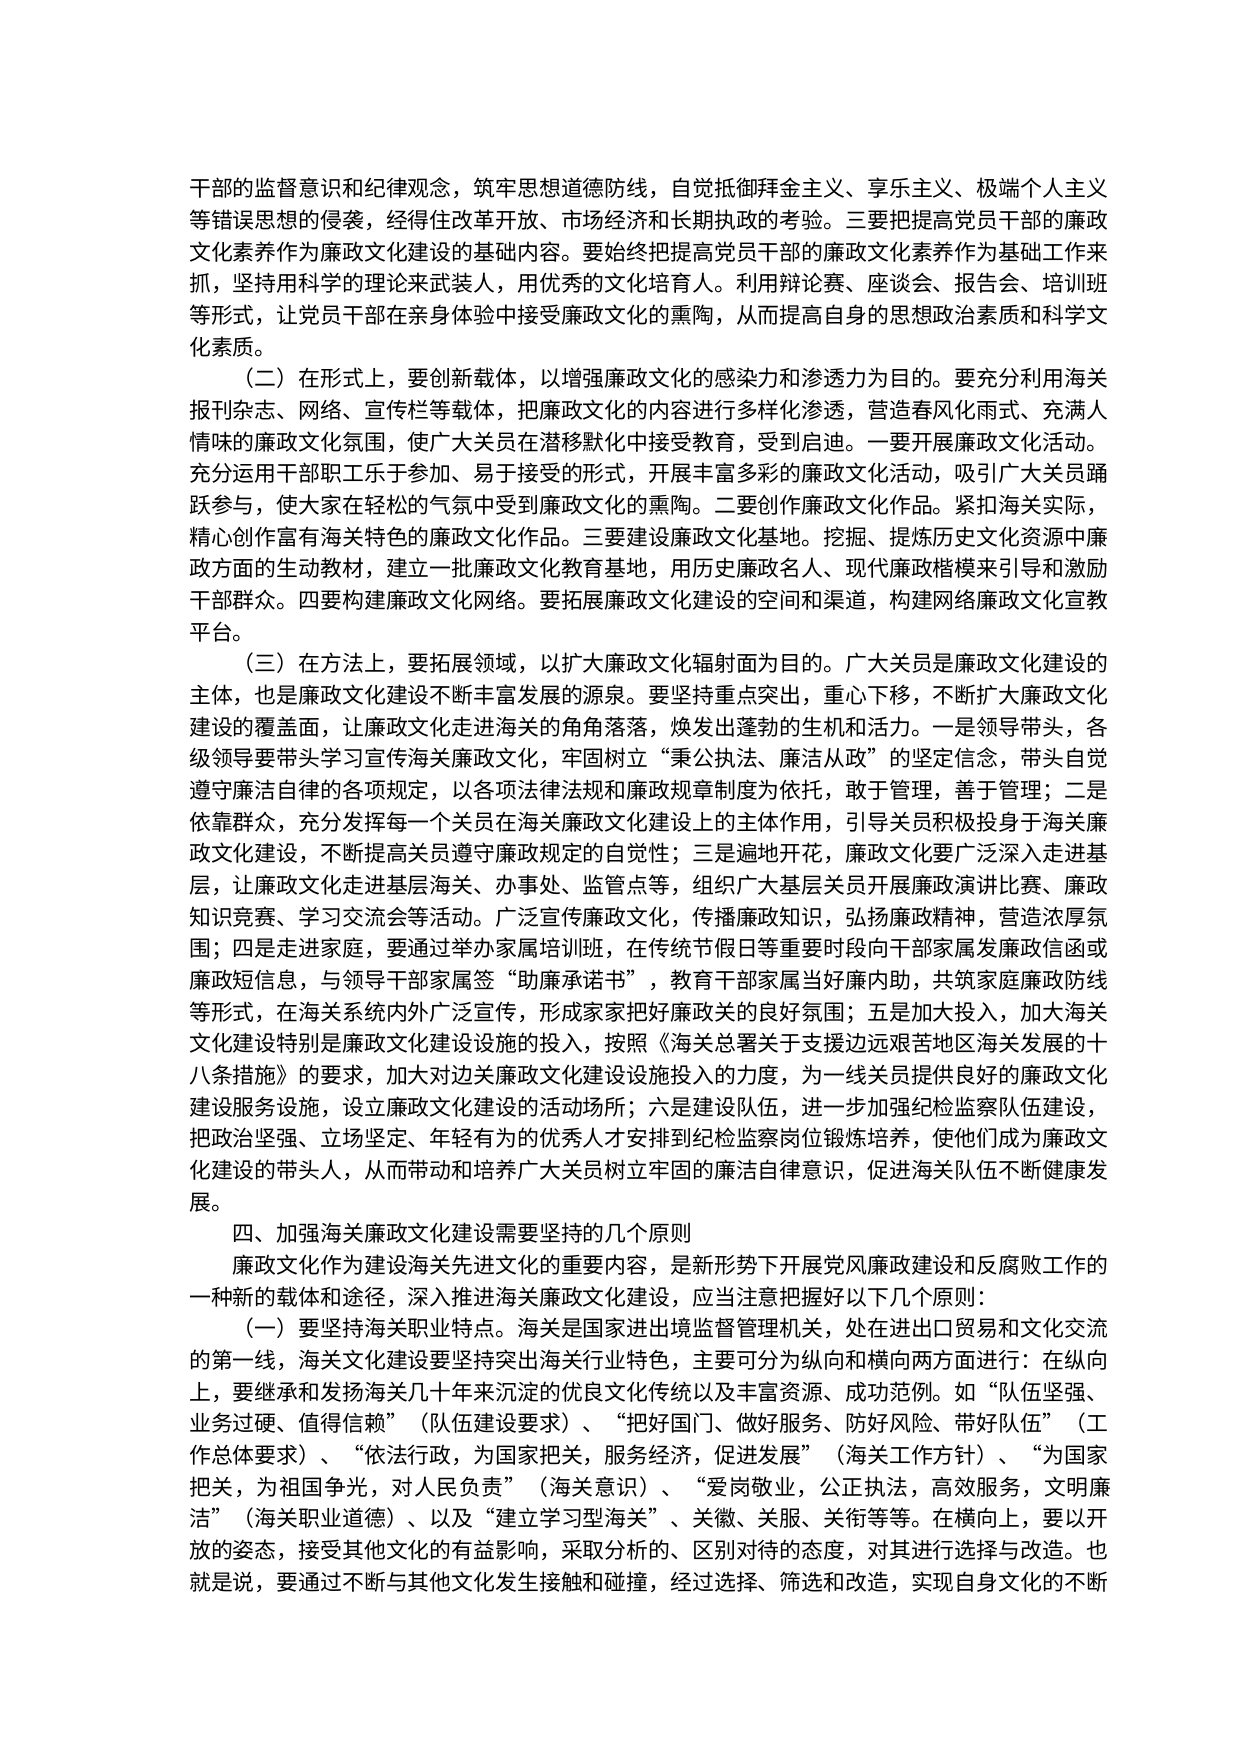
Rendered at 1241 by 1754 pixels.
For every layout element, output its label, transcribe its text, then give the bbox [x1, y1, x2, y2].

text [189, 1311, 1111, 1596]
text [189, 171, 1111, 361]
text 四、加强海关廉政文化建设需要坚持的几个原则 [189, 1216, 1111, 1248]
text 廉政文化作为建设海关先进文化的重要内容，是新形势下开展党风廉政建设和反腐败工作的一种新的载体和途径，深入推进海关廉政文化建设，应当注意把握好以下几个原则： [189, 1248, 1111, 1311]
text （二）在形式上，要创新载体，以增强廉政文化的感染力和渗透力为目的。要充分利用海关报刊杂志、网络、宣传栏等载体，把廉政文化的内容进行多样化渗透，营造春风化雨式、充满人情味的廉政文化氛围，使广大关员在潜移默化中接受教育，受到启迪。一要开展廉政文化活动。充分运用干部职工乐于参加、易于接受的形式，开展丰富多彩的廉政文化活动，吸引广大关员踊跃参与，使大家在轻松的气氛中受到廉政文化的熏陶。二要创作廉政文化作品。紧扣海关实际，精心创作富有海关特色的廉政文化作品。三要建设廉政文化基地。挖掘、提炼历史文化资源中廉政方面的生动教材，建立一批廉政文化教育基地，用历史廉政名人、现代廉政楷模来引导和激励干部群众。四要构建廉政文化网络。要拓展廉政文化建设的空间和渠道，构建网络廉政文化宣教平台。 [189, 361, 1111, 646]
text （三）在方法上，要拓展领域，以扩大廉政文化辐射面为目的。广大关员是廉政文化建设的主体，也是廉政文化建设不断丰富发展的源泉。要坚持重点突出，重心下移，不断扩大廉政文化建设的覆盖面，让廉政文化走进海关的角角落落，焕发出蓬勃的生机和活力。一是领导带头，各级领导要带头学习宣传海关廉政文化，牢固树立“秉公执法、廉洁从政”的坚定信念，带头自觉遵守廉洁自律的各项规定，以各项法律法规和廉政规章制度为依托，敢于管理，善于管理；二是依靠群众，充分发挥每一个关员在海关廉政文化建设上的主体作用，引导关员积极投身于海关廉政文化建设，不断提高关员遵守廉政规定的自觉性；三是遍地开花，廉政文化要广泛深入走进基层，让廉政文化走进基层海关、办事处、监管点等，组织广大基层关员开展廉政演讲比赛、廉政知识竞赛、学习交流会等活动。广泛宣传廉政文化，传播廉政知识，弘扬廉政精神，营造浓厚氛围；四是走进家庭，要通过举办家属培训班，在传统节假日等重要时段向干部家属发廉政信函或廉政短信息，与领导干部家属签“助廉承诺书”，教育干部家属当好廉内助，共筑家庭廉政防线等形式，在海关系统内外广泛宣传，形成家家把好廉政关的良好氛围；五是加大投入，加大海关文化建设特别是廉政文化建设设施的投入，按照《海关总署关于支援边远艰苦地区海关发展的十八条措施》的要求，加大对边关廉政文化建设设施投入的力度，为一线关员提供良好的廉政文化建设服务设施，设立廉政文化建设的活动场所；六是建设队伍，进一步加强纪检监察队伍建设，把政治坚强、立场坚定、年轻有为的优秀人才安排到纪检监察岗位锻炼培养，使他们成为廉政文化建设的带头人，从而带动和培养广大关员树立牢固的廉洁自律意识，促进海关队伍不断健康发展。 [189, 646, 1111, 1216]
